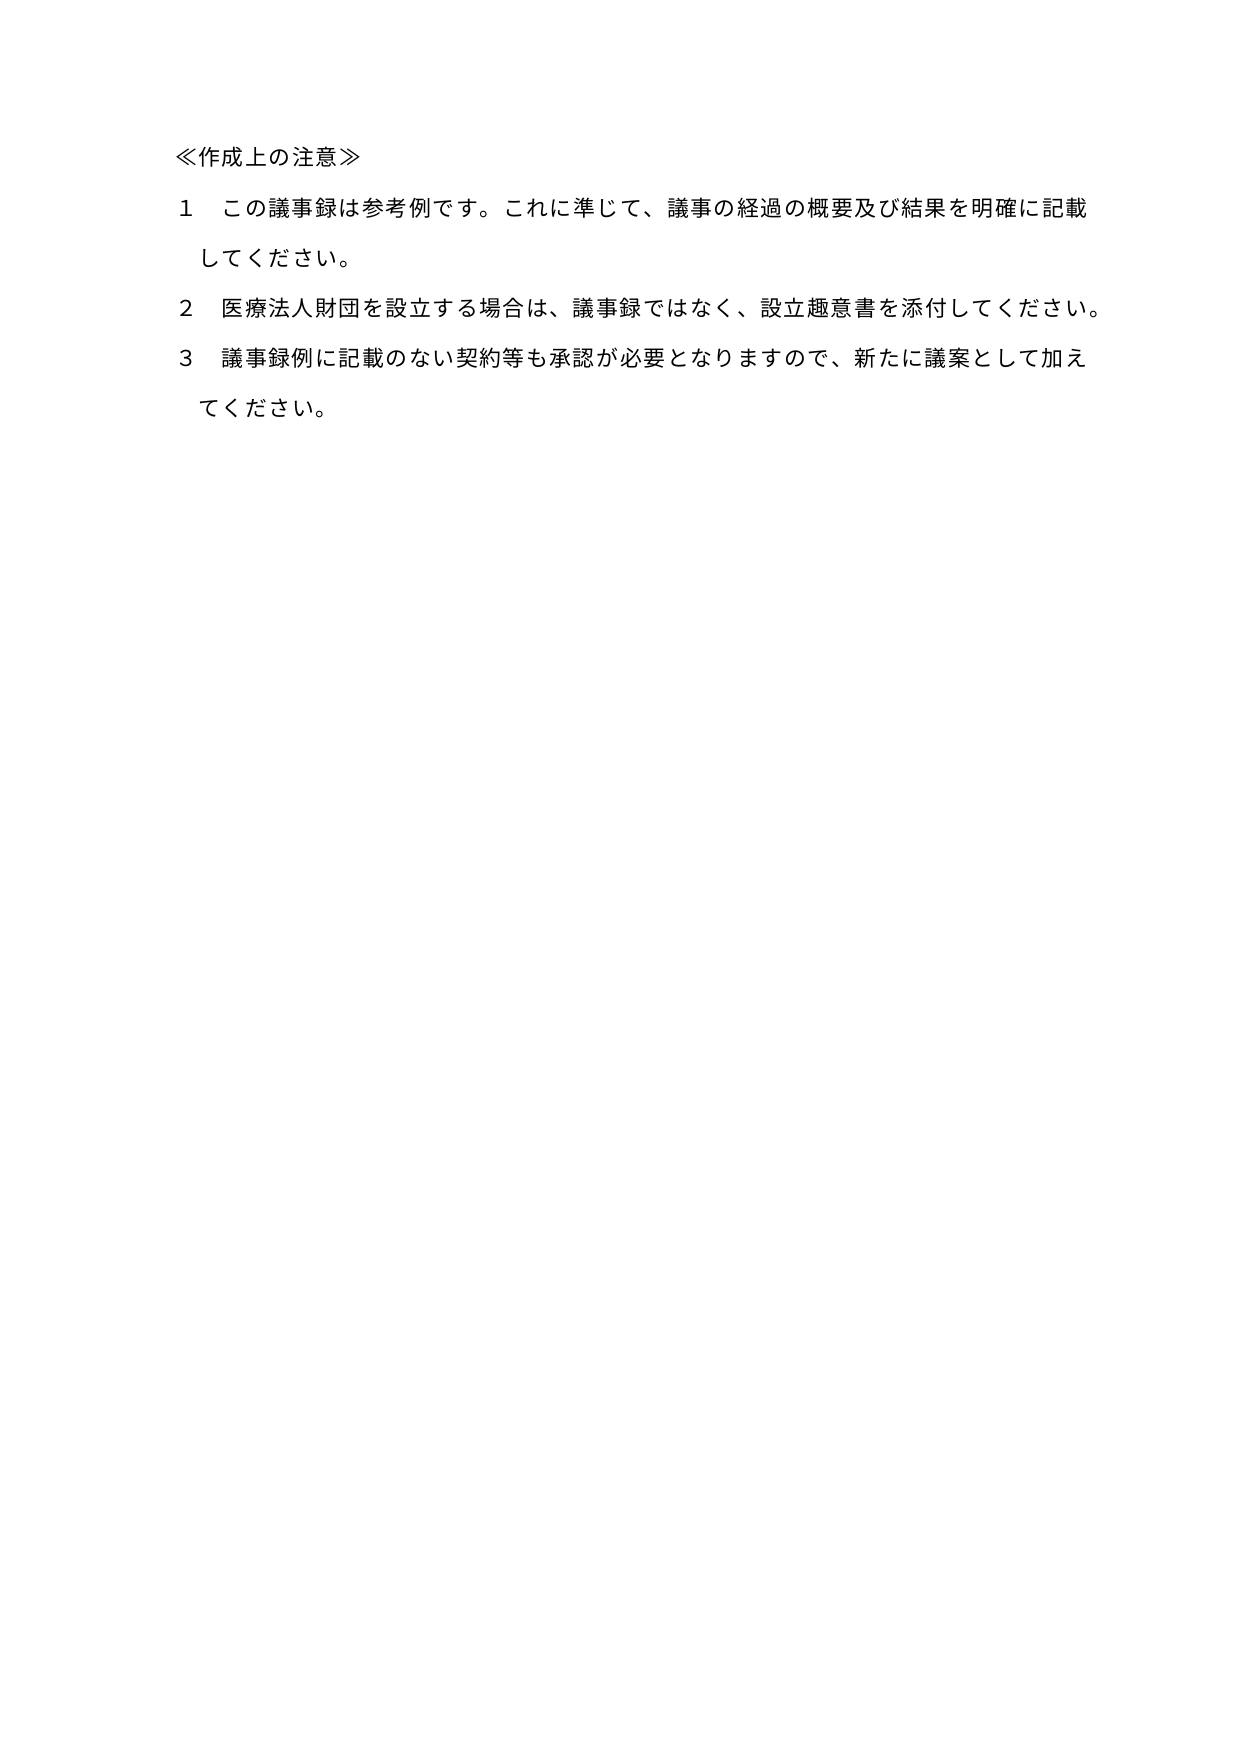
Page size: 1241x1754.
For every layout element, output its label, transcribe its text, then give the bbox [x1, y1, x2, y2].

text ≪作成上の注意≫ [151, 131, 1089, 181]
text ３ 議事録例に記載のない契約等も承認が必要となりますので、新たに議案として加えてください。 [167, 332, 1089, 432]
text ２ 医療法人財団を設立する場合は、議事録ではなく、設立趣意書を添付してください。 [166, 282, 1089, 332]
text １ この議事録は参考例です。これに準じて、議事の経過の概要及び結果を明確に記載してください。 [163, 181, 1089, 282]
